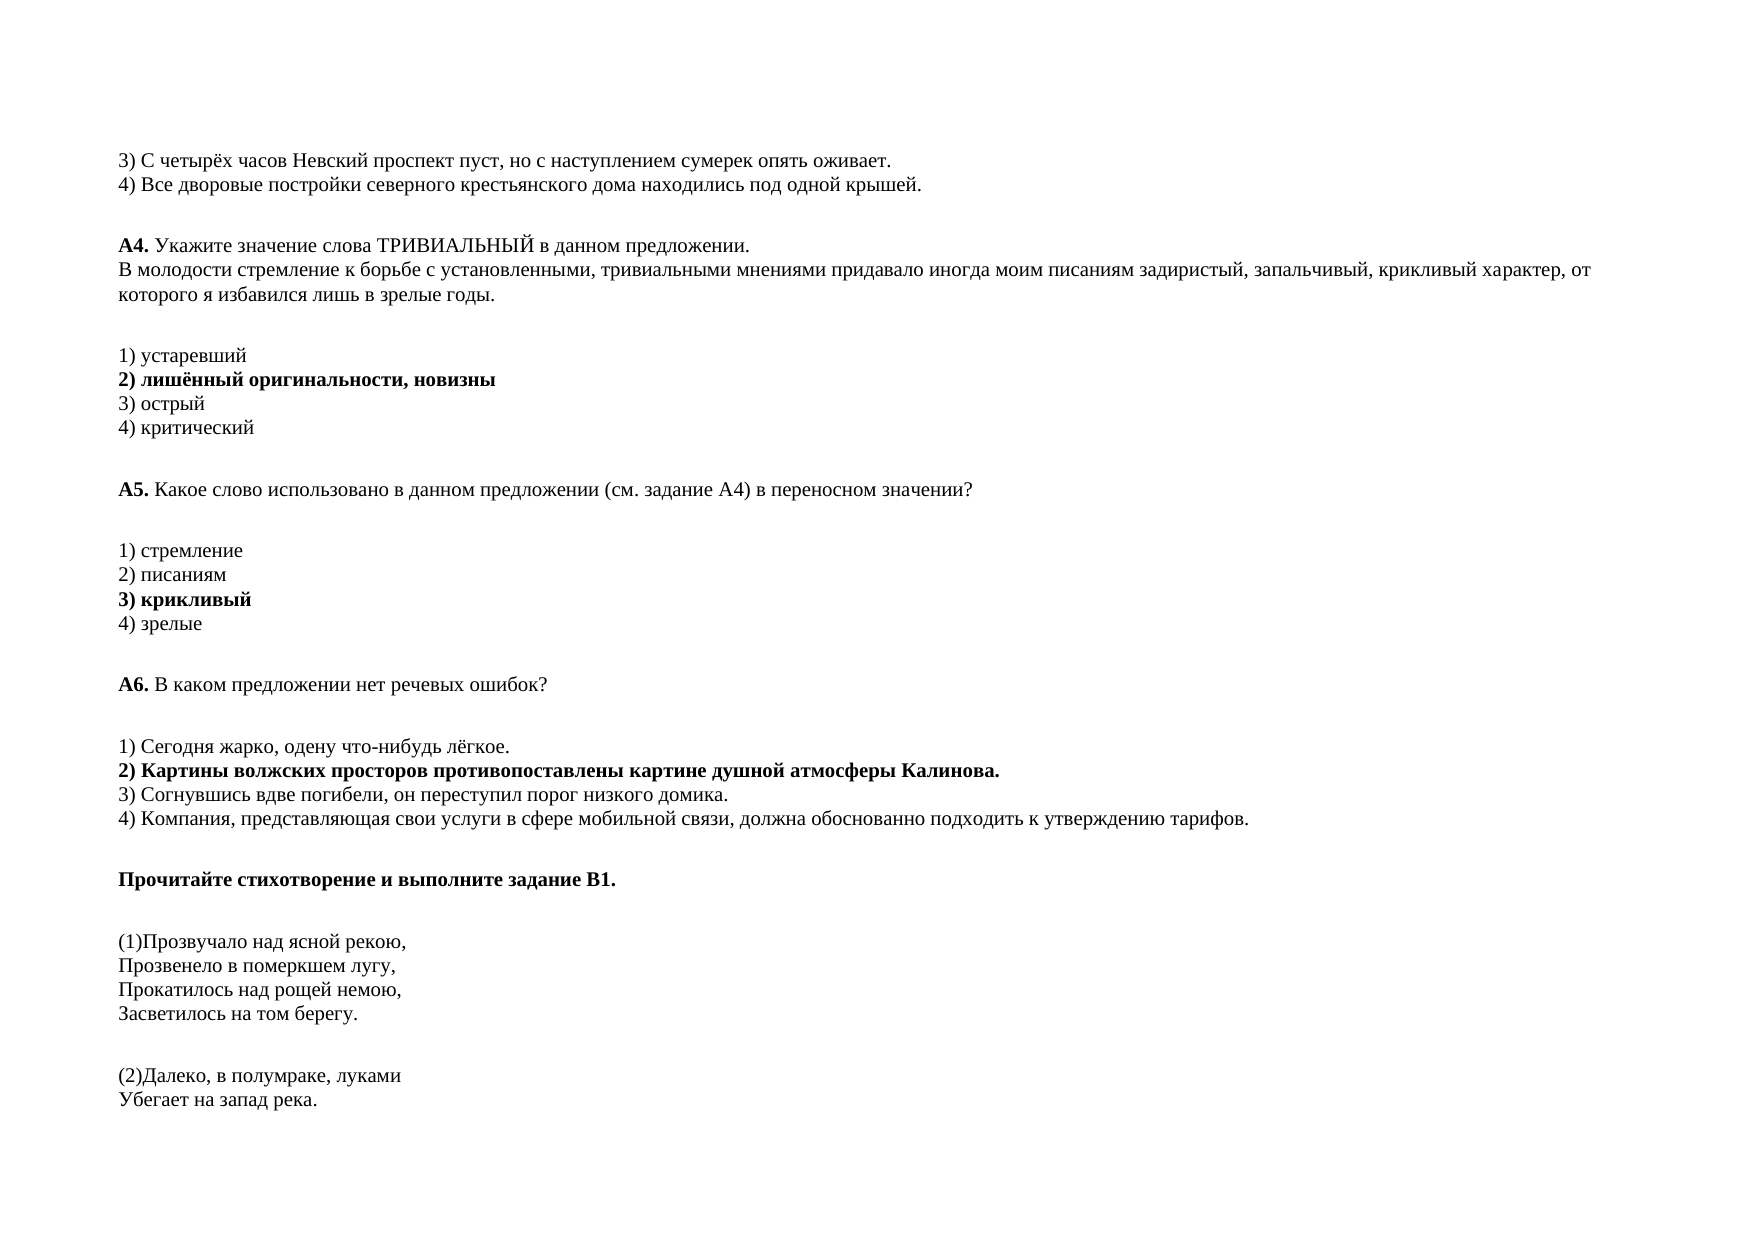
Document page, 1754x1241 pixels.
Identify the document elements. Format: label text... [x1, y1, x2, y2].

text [118, 148, 1636, 196]
text А6. В каком предложении нет речевых ошибок? [118, 672, 1636, 696]
text 1) Сегодня жарко, одену что-нибудь лёгкое. 2) Картины волжских просторов противопоставлены картине душной атмосферы Калинова. 3) Согнувшись вдве погибели, он переступил порог низкого домика. 4) Компания, представляющая свои услуги в сфере мобильной связи, должна обоснованно подходить к утверждению тарифов. [118, 734, 1636, 830]
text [118, 1063, 1636, 1111]
text А5. Какое слово использовано в данном предложении (см. задание А4) в переносном значении? [118, 477, 1636, 501]
text 1) стремление 2) писаниям 3) крикливый 4) зрелые [118, 538, 1636, 634]
text (1)Прозвучало над ясной рекою, Прозвенело в померкшем лугу, Прокатилось над рощей немою, Засветилось на том берегу. [118, 929, 1636, 1025]
text А4. Укажите значение слова ТРИВИАЛЬНЫЙ в данном предложении. В молодости стремление к борьбе с установленными, тривиальными мнениями придавало иногда моим писаниям задиристый, запальчивый, крикливый характер, от которого я избавился лишь в зрелые годы. [118, 233, 1636, 306]
text Прочитайте стихотворение и выполните задание В1. [118, 867, 1636, 891]
text 1) устаревший 2) лишённый оригинальности, новизны 3) острый 4) критический [118, 343, 1636, 439]
